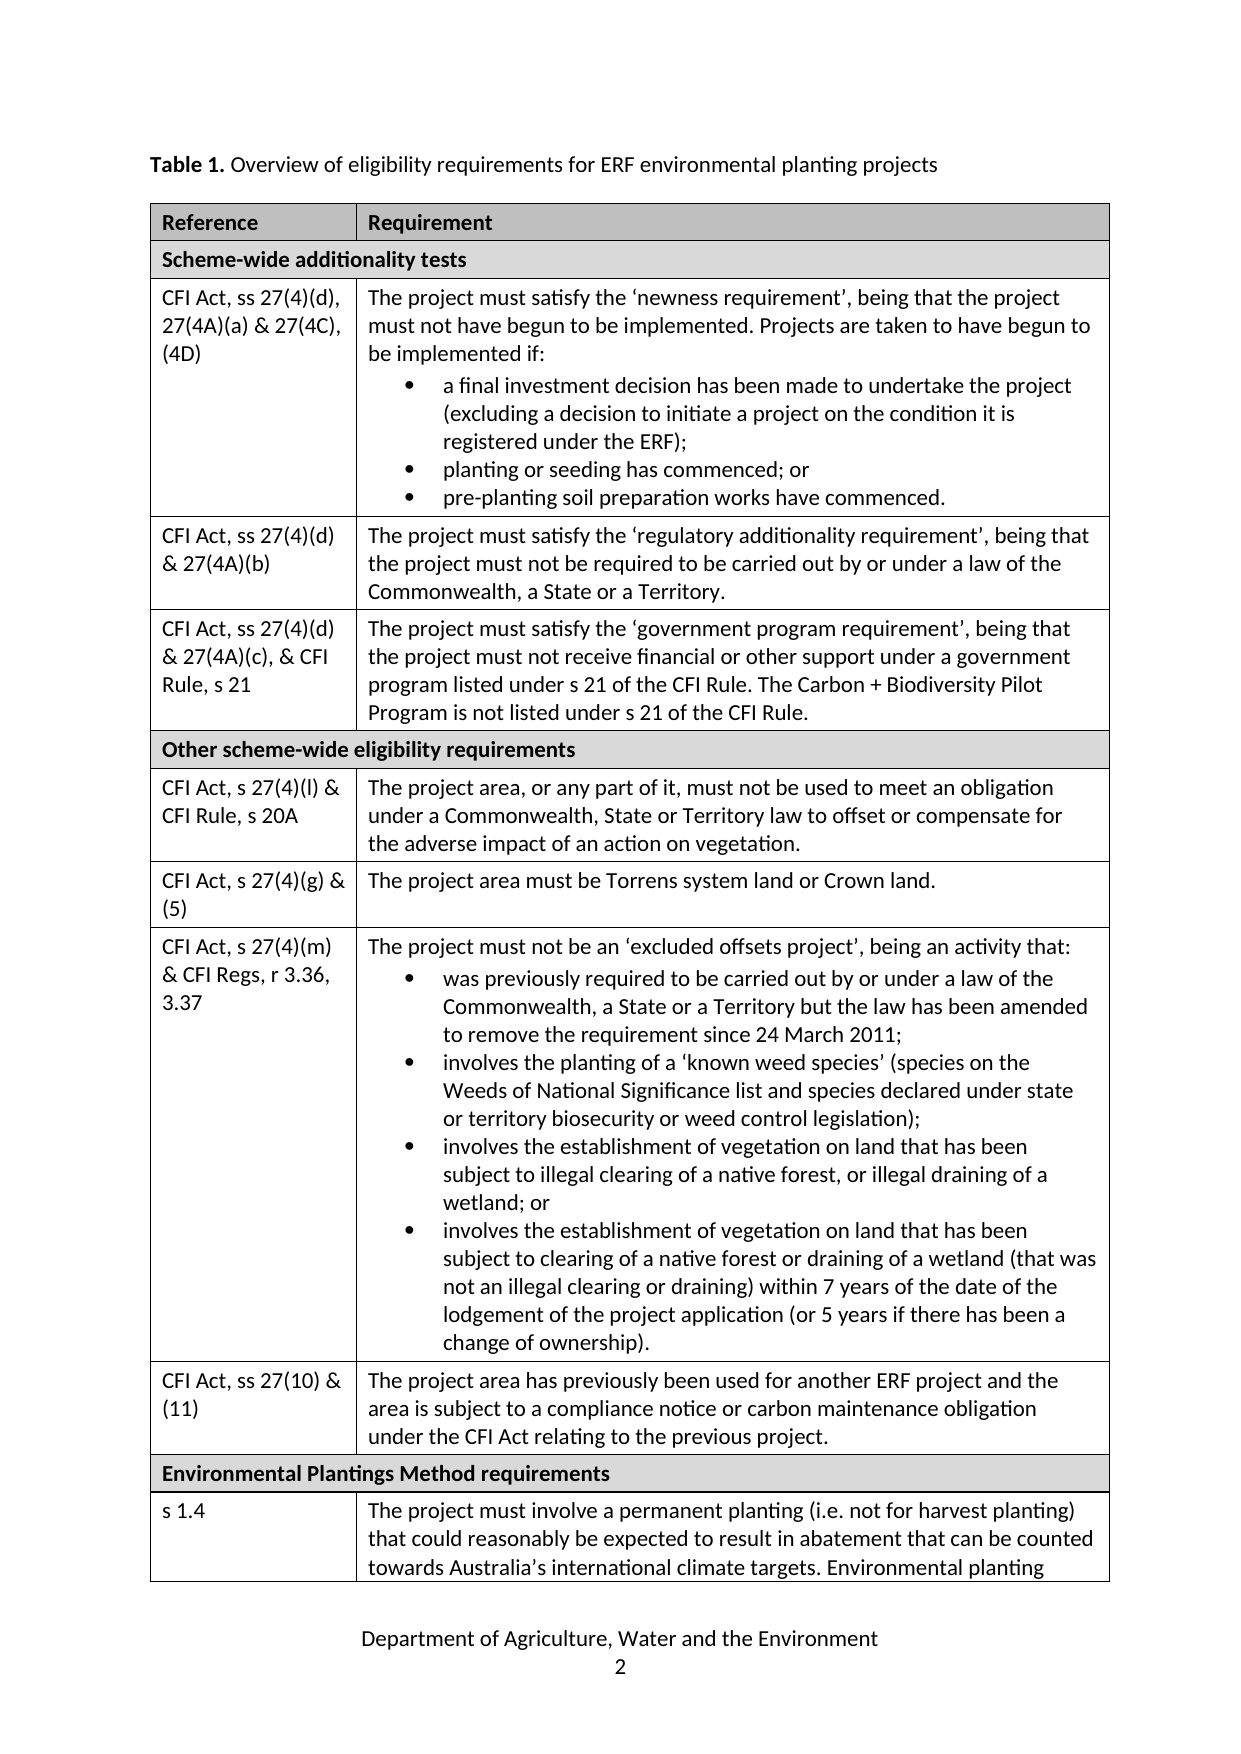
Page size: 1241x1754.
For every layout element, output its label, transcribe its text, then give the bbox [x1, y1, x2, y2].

table_cell The project must satisfy the ‘government program requirement’, being that the project must not receive financial or other support under a government program listed under s 21 of the CFI Rule. The Carbon + Biodiversity Pilot Program is not listed under s 21 of the CFI Rule. [357, 610, 1109, 730]
table_cell CFI Act, ss 27(4)(d) & 27(4A)(b) [151, 517, 356, 609]
table_cell CFI Act, s 27(4)(m) & CFI Regs, r 3.36, 3.37 [151, 928, 356, 1361]
text Table 1. Overview of eligibility requirements for ERF environmental planting projects [150, 150, 1090, 178]
table_cell Other scheme-wide eligibility requirements [151, 731, 1109, 768]
table_cell The project must not be an ‘excluded offsets project’, being an activity that: was previously required to be carried out by or under a law of the Commonwealth, a State or a Territory but the law has been amended to remove the requirement since 24 March 2011; involves the planting of a ‘known weed species’ (species on the Weeds of National Significance list and species declared under state or territory biosecurity or weed control legislation); involves the establishment of vegetation on land that has been subject to illegal clearing of a native forest, or illegal draining of a wetland; or involves the establishment of vegetation on land that has been subject to clearing of a native forest or draining of a wetland (that was not an illegal clearing or draining) within 7 years of the date of the lodgement of the project application (or 5 years if there has been a change of ownership). [357, 928, 1109, 1361]
table_cell CFI Act, ss 27(4)(d), 27(4A)(a) & 27(4C), (4D) [151, 279, 356, 516]
table_header Requirement [357, 204, 1109, 240]
table_cell CFI Act, ss 27(4)(d) & 27(4A)(c), & CFI Rule, s 21 [151, 610, 356, 730]
table_cell The project must satisfy the ‘regulatory additionality requirement’, being that the project must not be required to be carried out by or under a law of the Commonwealth, a State or a Territory. [357, 517, 1109, 609]
table_cell Environmental Plantings Method requirements [151, 1455, 1109, 1491]
table_cell CFI Act, s 27(4)(l) & CFI Rule, s 20A [151, 769, 356, 861]
table_cell CFI Act, s 27(4)(g) & (5) [151, 862, 356, 927]
table_cell The project area must be Torrens system land or Crown land. [357, 862, 1109, 927]
table_header Reference [151, 204, 356, 240]
table_cell s 1.4 [151, 1493, 356, 1581]
table_cell The project must satisfy the ‘newness requirement’, being that the project must not have begun to be implemented. Projects are taken to have begun to be implemented if: a final investment decision has been made to undertake the project (excluding a decision to initiate a project on the condition it is registered under the ERF); planting or seeding has commenced; or pre-planting soil preparation works have commenced. [357, 279, 1109, 516]
table_cell Scheme-wide additionality tests [151, 241, 1109, 278]
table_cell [357, 1493, 1109, 1581]
table_cell CFI Act, ss 27(10) & (11) [151, 1362, 356, 1454]
table_cell The project area, or any part of it, must not be used to meet an obligation under a Commonwealth, State or Territory law to offset or compensate for the adverse impact of an action on vegetation. [357, 769, 1109, 861]
table_cell The project area has previously been used for another ERF project and the area is subject to a compliance notice or carbon maintenance obligation under the CFI Act relating to the previous project. [357, 1362, 1109, 1454]
